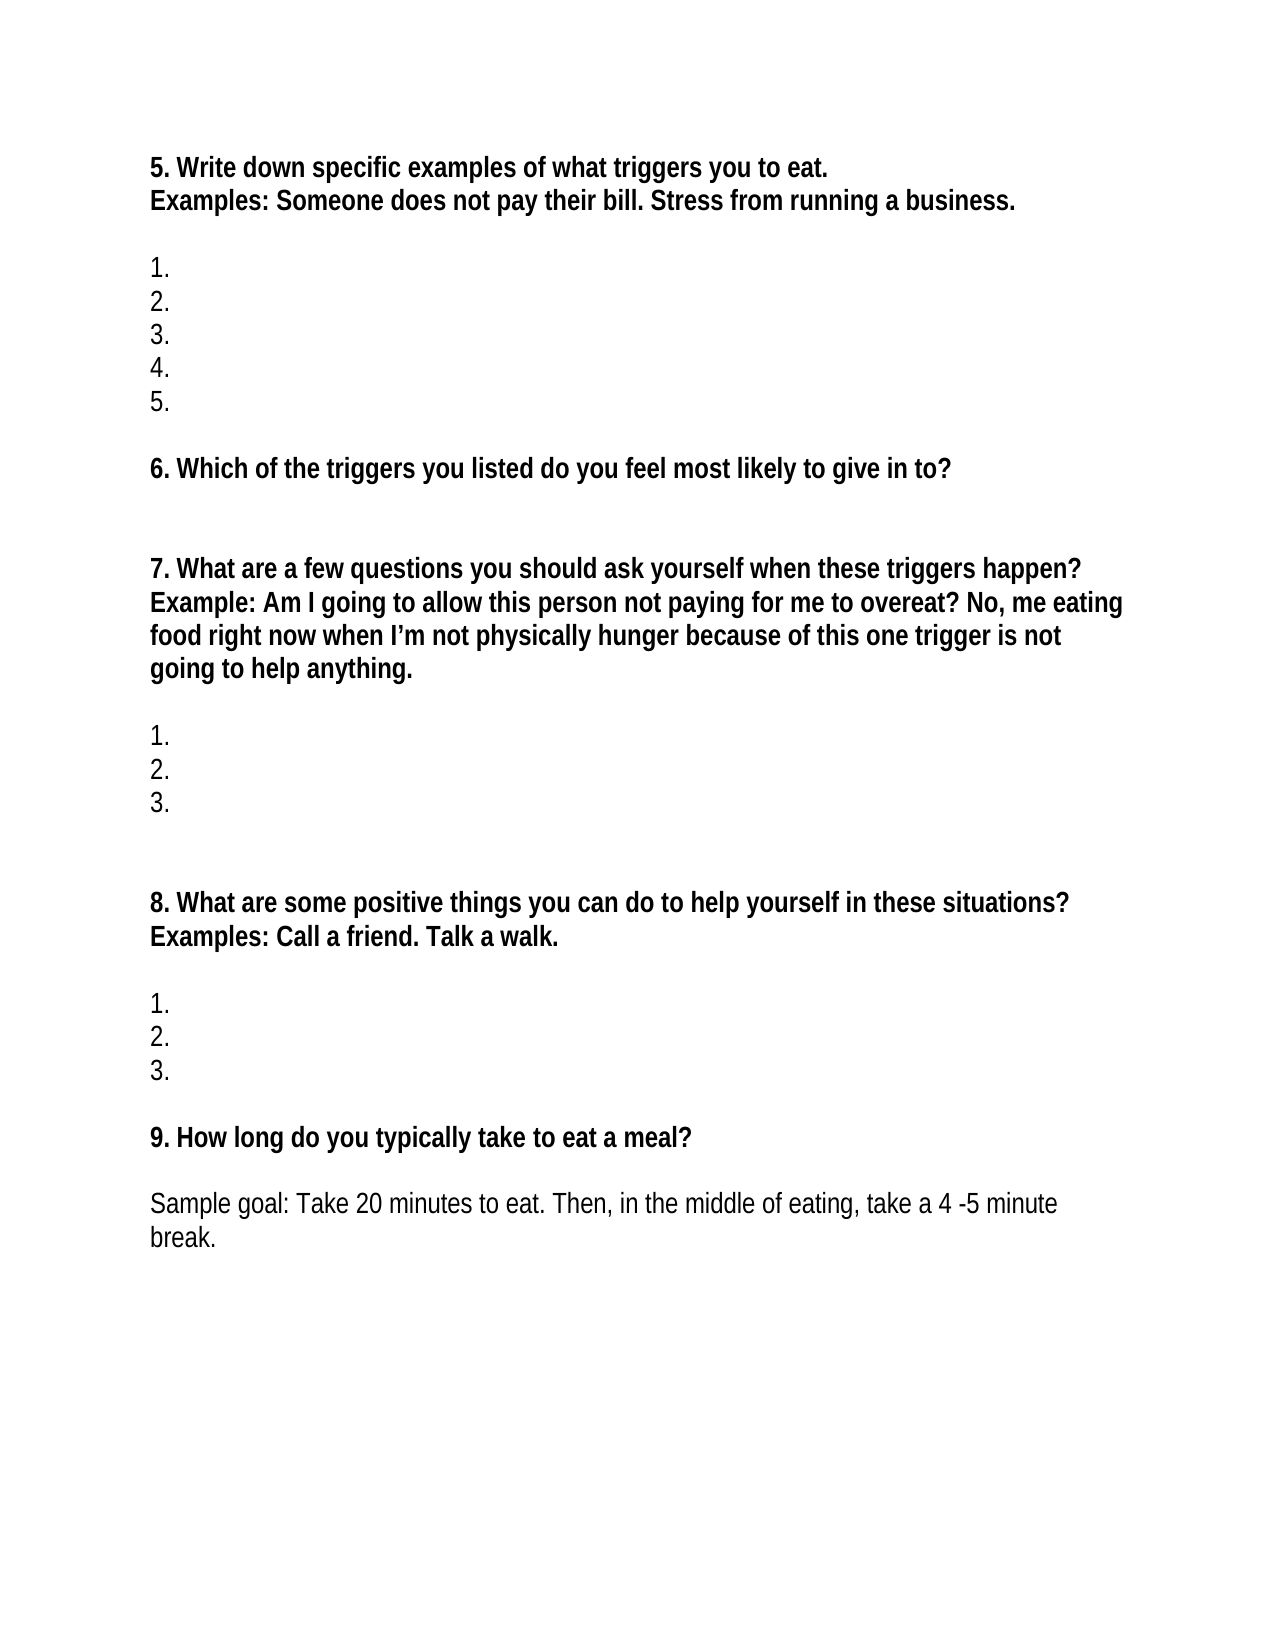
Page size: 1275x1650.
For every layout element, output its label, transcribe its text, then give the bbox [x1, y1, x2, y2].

text 1. [150, 986, 1125, 1019]
text Examples: Someone does not pay their bill. Stress from running a business. [150, 183, 1125, 217]
text Examples: Call a friend. Talk a walk. [150, 919, 1125, 952]
text 5. [150, 384, 1125, 417]
text 3. [150, 1053, 1125, 1086]
text Example: Am I going to allow this person not paying for me to overeat? No, me eating food right now when I’m not physically hunger because of this one trigger is not going to help anything. [150, 585, 1125, 685]
text 8. What are some positive things you can do to help yourself in these situations? [150, 886, 1125, 919]
text 3. [150, 785, 1125, 819]
text 2. [150, 1019, 1125, 1053]
text 6. Which of the triggers you listed do you feel most likely to give in to? [150, 451, 1125, 484]
text 9. How long do you typically take to eat a meal? [150, 1120, 1125, 1153]
text 3. [150, 317, 1125, 351]
text 2. [150, 752, 1125, 785]
text 4. [150, 351, 1125, 384]
text 1. [150, 718, 1125, 752]
text 2. [150, 284, 1125, 317]
text 7. What are a few questions you should ask yourself when these triggers happen? [150, 551, 1125, 585]
text Sample goal: Take 20 minutes to eat. Then, in the middle of eating, take a 4 -5 minute break. [150, 1187, 1125, 1253]
text 1. [150, 250, 1125, 284]
text 5. Write down specific examples of what triggers you to eat. [150, 150, 1125, 183]
